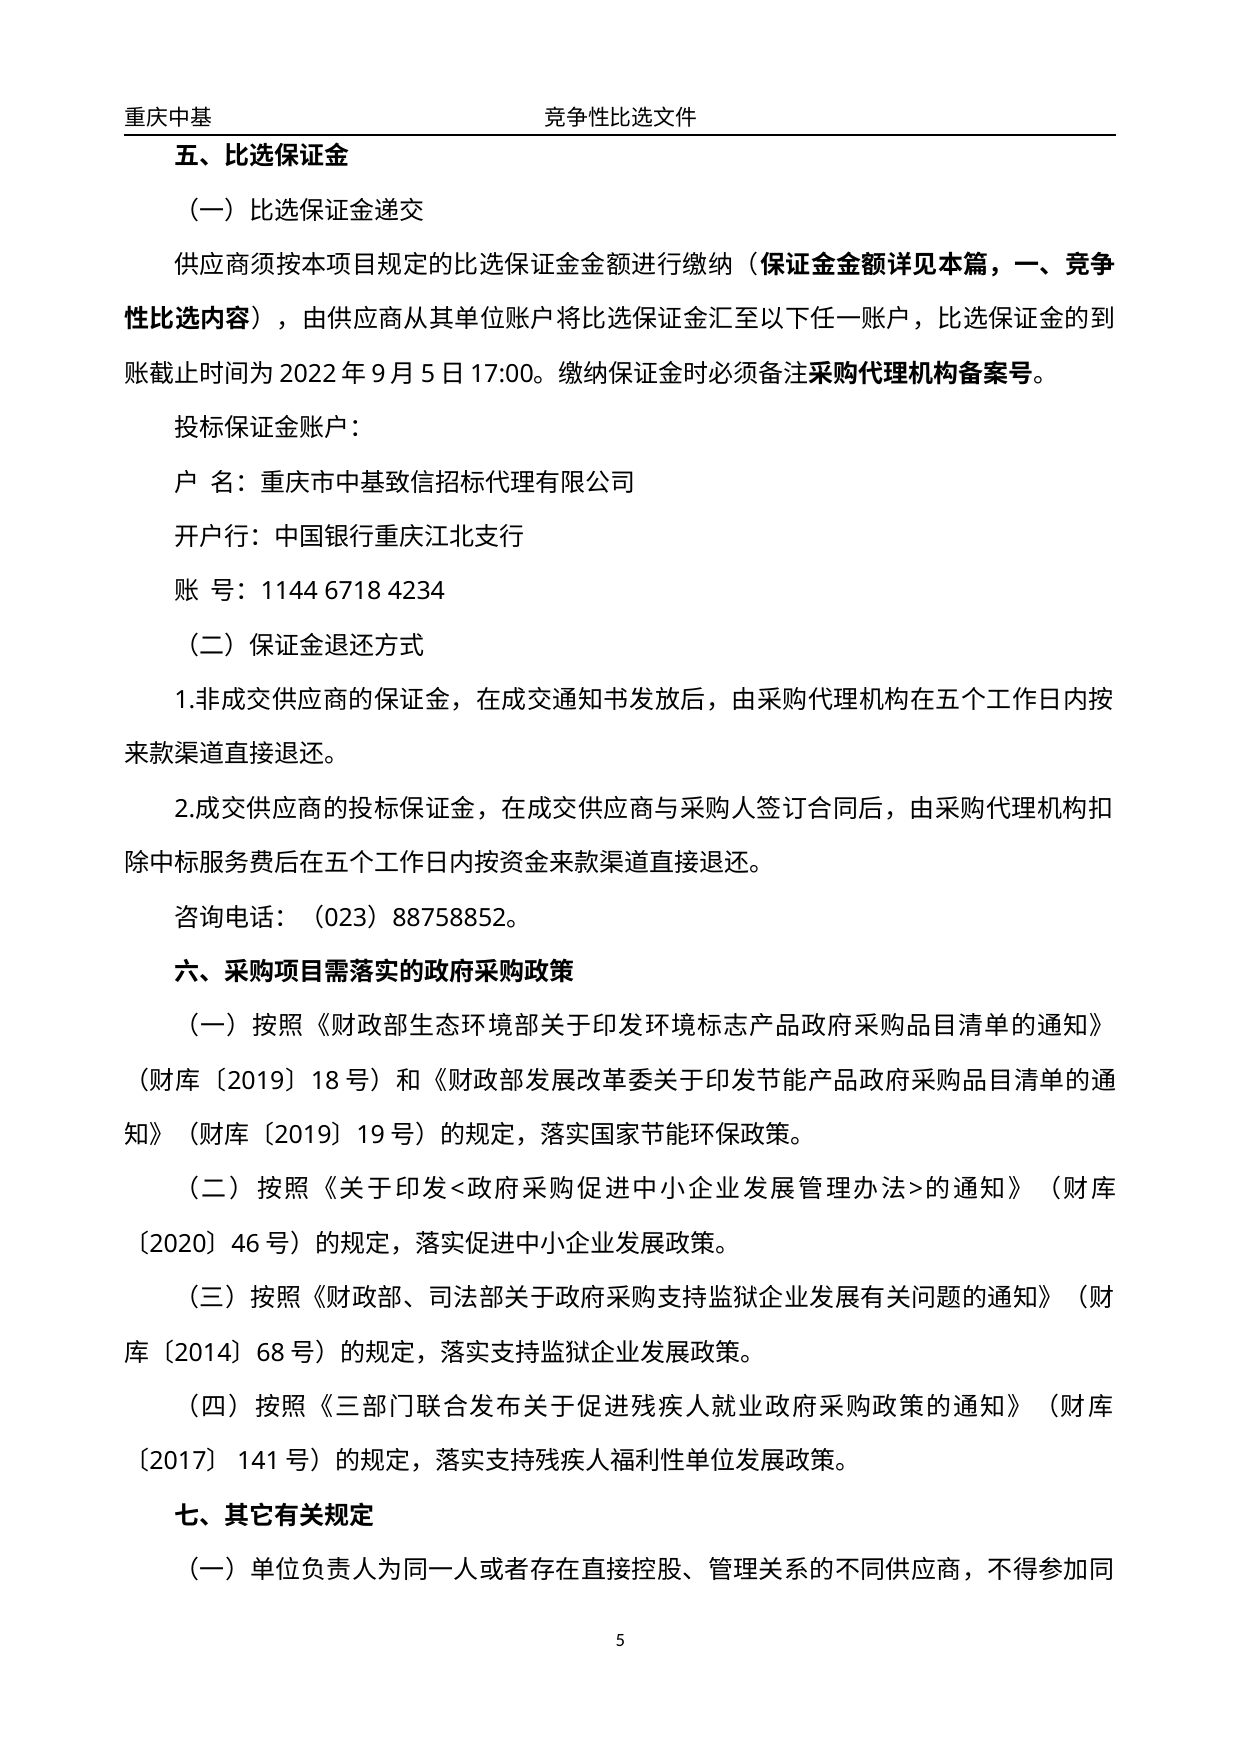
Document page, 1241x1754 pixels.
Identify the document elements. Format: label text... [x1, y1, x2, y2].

text 1.非成交供应商的保证金，在成交通知书发放后，由采购代理机构在五个工作日内按来款渠道直接退还。 [124, 679, 1116, 770]
subtitle 七、其它有关规定 [124, 1495, 1116, 1531]
text （三）按照《财政部、司法部关于政府采购支持监狱企业发展有关问题的通知》（财库〔2014〕68号）的规定，落实支持监狱企业发展政策。 [124, 1278, 1116, 1368]
text 账 号：1144 6718 4234 [124, 571, 1116, 607]
text （二）按照《关于印发<政府采购促进中小企业发展管理办法>的通知》（财库〔2020〕46号）的规定，落实促进中小企业发展政策。 [124, 1169, 1116, 1259]
text 供应商须按本项目规定的比选保证金金额进行缴纳（保证金金额详见本篇，一、竞争性比选内容），由供应商从其单位账户将比选保证金汇至以下任一账户，比选保证金的到账截止时间为2022年9月5日17:00。缴纳保证金时必须备注采购代理机构备案号。 [124, 244, 1116, 389]
text （四）按照《三部门联合发布关于促进残疾人就业政府采购政策的通知》（财库〔2017〕 141号）的规定，落实支持残疾人福利性单位发展政策。 [124, 1386, 1116, 1477]
text （一）按照《财政部生态环境部关于印发环境标志产品政府采购品目清单的通知》（财库〔2019〕18号）和《财政部发展改革委关于印发节能产品政府采购品目清单的通知》（财库〔2019〕19号）的规定，落实国家节能环保政策。 [124, 1006, 1116, 1151]
subtitle 五、比选保证金 [124, 136, 1116, 172]
text 户 名：重庆市中基致信招标代理有限公司 [124, 462, 1116, 498]
text 2.成交供应商的投标保证金，在成交供应商与采购人签订合同后，由采购代理机构扣除中标服务费后在五个工作日内按资金来款渠道直接退还。 [124, 788, 1116, 879]
text （二）保证金退还方式 [124, 625, 1116, 661]
text 投标保证金账户： [124, 408, 1116, 444]
text 咨询电话：（023）88758852。 [124, 897, 1116, 933]
text （一）比选保证金递交 [124, 190, 1116, 226]
text 开户行：中国银行重庆江北支行 [124, 516, 1116, 553]
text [124, 1549, 1116, 1586]
subtitle 六、采购项目需落实的政府采购政策 [124, 951, 1116, 988]
